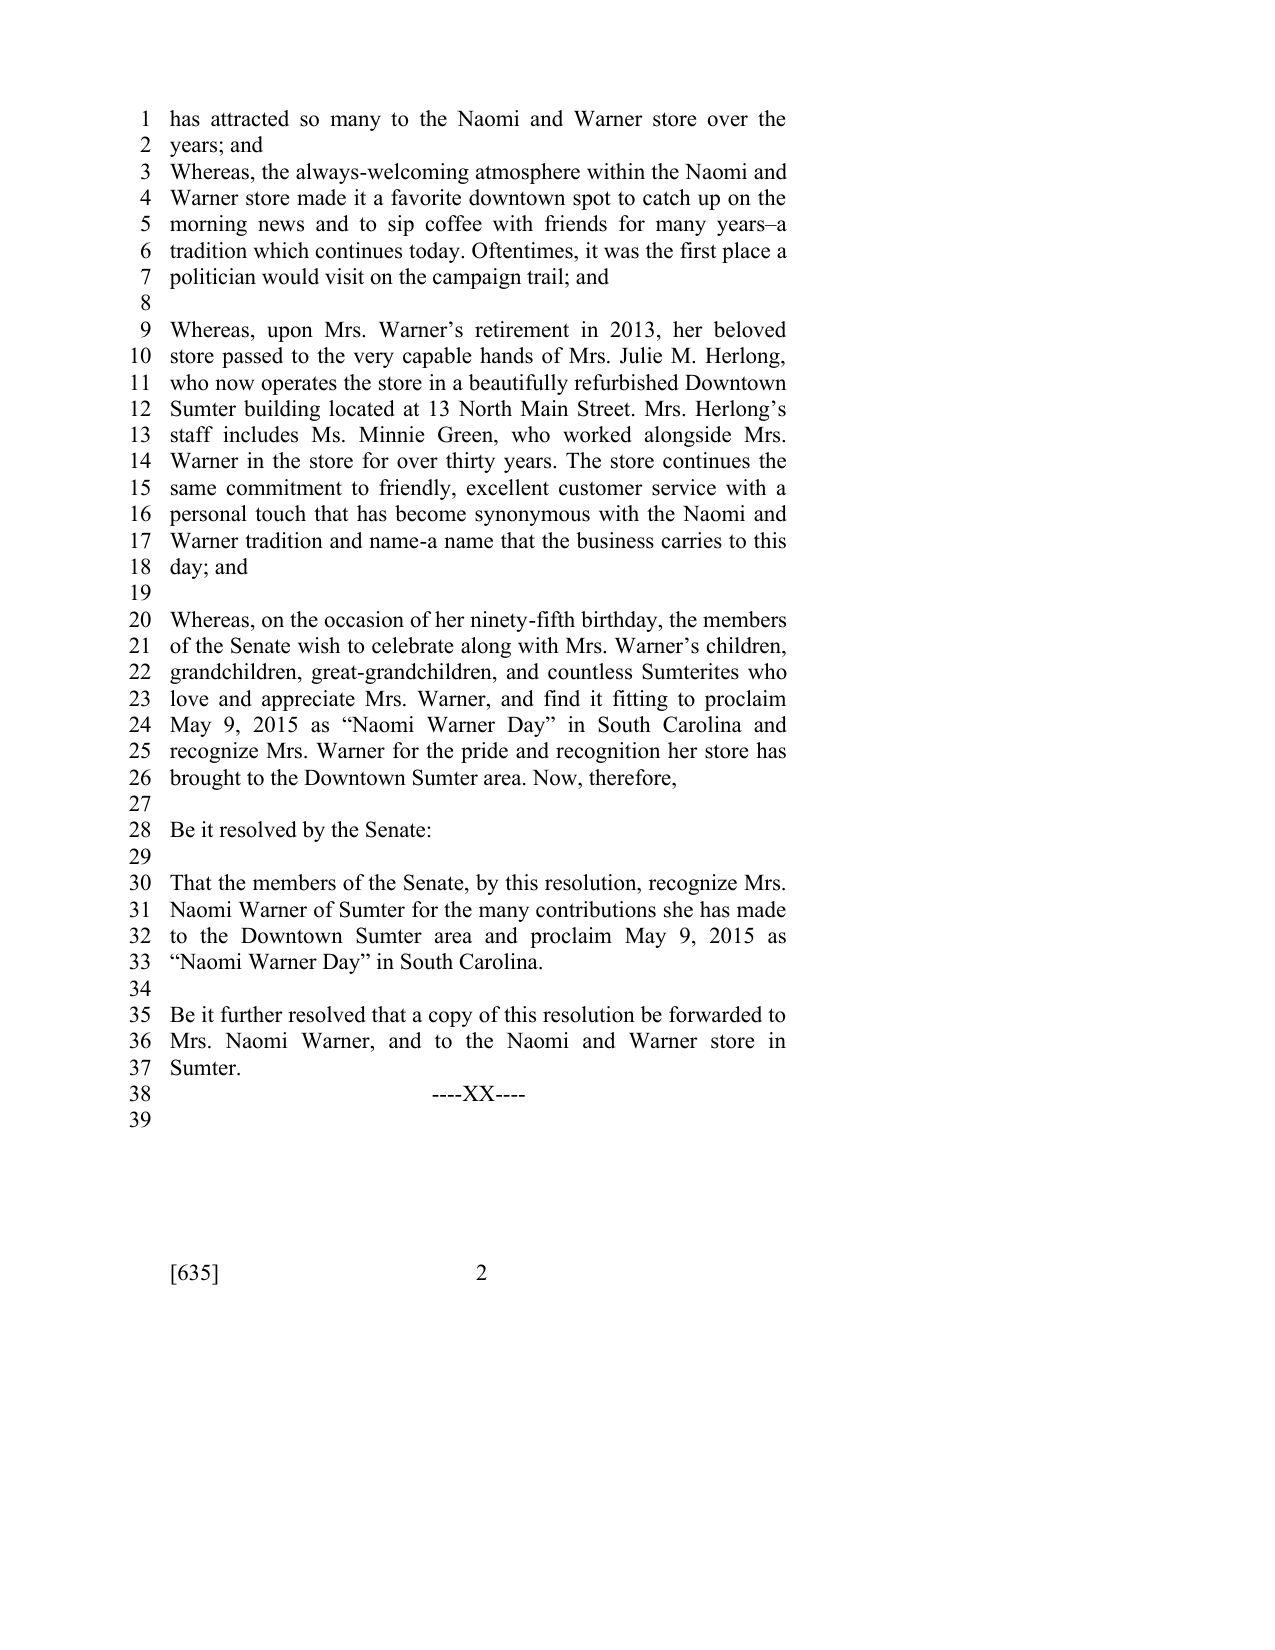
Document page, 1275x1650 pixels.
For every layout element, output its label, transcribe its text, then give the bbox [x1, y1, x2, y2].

text Whereas, the always-welcoming atmosphere within the Naomi and Warner store made it a favorite downtown spot to catch up on the morning news and to sip coffee with friends for many years–a tradition which continues today. Oftentimes, it was the first place a politician would visit on the campaign trail; and [169, 158, 787, 289]
text That the members of the Senate, by this resolution, recognize Mrs. Naomi Warner of Sumter for the many contributions she has made to the Downtown Sumter area and proclaim May 9, 2015 as “Naomi Warner Day” in South Carolina. [169, 869, 787, 975]
text Be it further resolved that a copy of this resolution be forwarded to Mrs. Naomi Warner, and to the Naomi and Warner store in Sumter. [169, 1001, 787, 1080]
text Whereas, on the occasion of her ninety-fifth birthday, the members of the Senate wish to celebrate along with Mrs. Warner’s children, grandchildren, great-grandchildren, and countless Sumterites who love and appreciate Mrs. Warner, and find it fitting to proclaim May 9, 2015 as “Naomi Warner Day” in South Carolina and recognize Mrs. Warner for the pride and recognition her store has brought to the Downtown Sumter area. Now, therefore, [169, 606, 787, 790]
text Whereas, upon Mrs. Warner’s retirement in 2013, her beloved store passed to the very capable hands of Mrs. Julie M. Herlong, who now operates the store in a beautifully refurbished Downtown Sumter building located at 13 North Main Street. Mrs. Herlong’s staff includes Ms. Minnie Green, who worked alongside Mrs. Warner in the store for over thirty years. The store continues the same commitment to friendly, excellent customer service with a personal touch that has become synonymous with the Naomi and Warner tradition and name-a name that the business carries to this day; and [169, 316, 787, 579]
text ----XX---- [169, 1080, 787, 1106]
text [169, 105, 787, 158]
text Be it resolved by the Senate: [169, 817, 787, 843]
